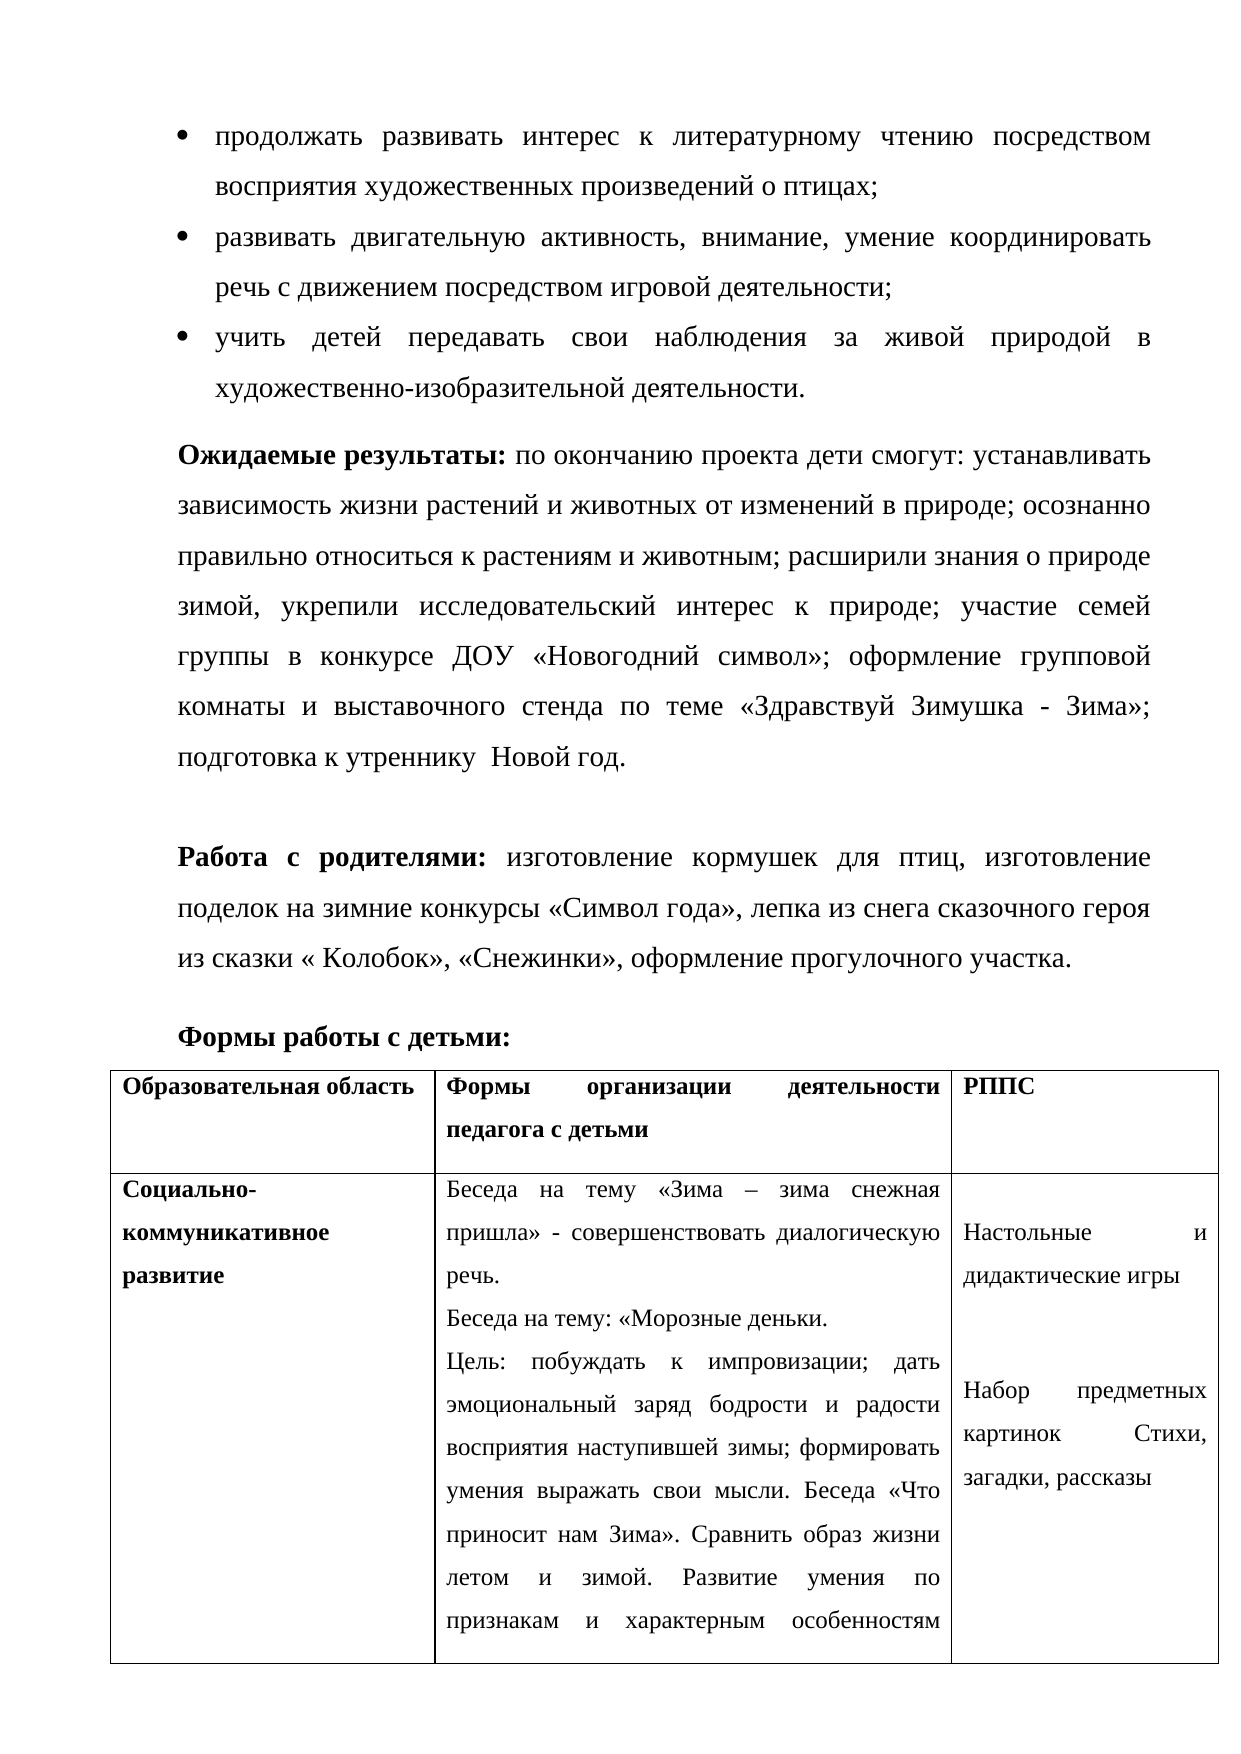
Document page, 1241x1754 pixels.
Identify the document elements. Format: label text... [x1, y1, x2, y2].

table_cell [111, 1174, 434, 1663]
table_header РППС [952, 1071, 1218, 1173]
list продолжать развивать интерес к литературному чтению посредством восприятия художественных произведений о птицах; [177, 118, 1152, 202]
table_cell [952, 1174, 1218, 1663]
text Работа с родителями: изготовление кормушек для птиц, изготовление поделок на зимние конкурсы «Символ года», лепка из снега сказочного героя из сказки « Колобок», «Снежинки», оформление прогулочного участка. [177, 839, 1152, 974]
list учить детей передавать свои наблюдения за живой природой в художественно-изобразительной деятельности. [177, 319, 1152, 403]
table_header Образовательная область [111, 1071, 434, 1173]
list развивать двигательную активность, внимание, умение координировать речь с движением посредством игровой деятельности; [177, 219, 1152, 303]
text Формы работы с детьми: [177, 1019, 1152, 1053]
table_header Формы организации деятельности педагога с детьми [436, 1071, 951, 1173]
text Ожидаемые результаты: по окончанию проекта дети смогут: устанавливать зависимость жизни растений и животных от изменений в природе; осознанно правильно относиться к растениям и животным; расширили знания о природе зимой, укрепили исследовательский интерес к природе; участие семей группы в конкурсе ДОУ «Новогодний символ»; оформление групповой комнаты и выставочного стенда по теме «Здравствуй Зимушка - Зима»; подготовка к утреннику Новой год. [177, 437, 1152, 772]
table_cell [436, 1174, 951, 1663]
